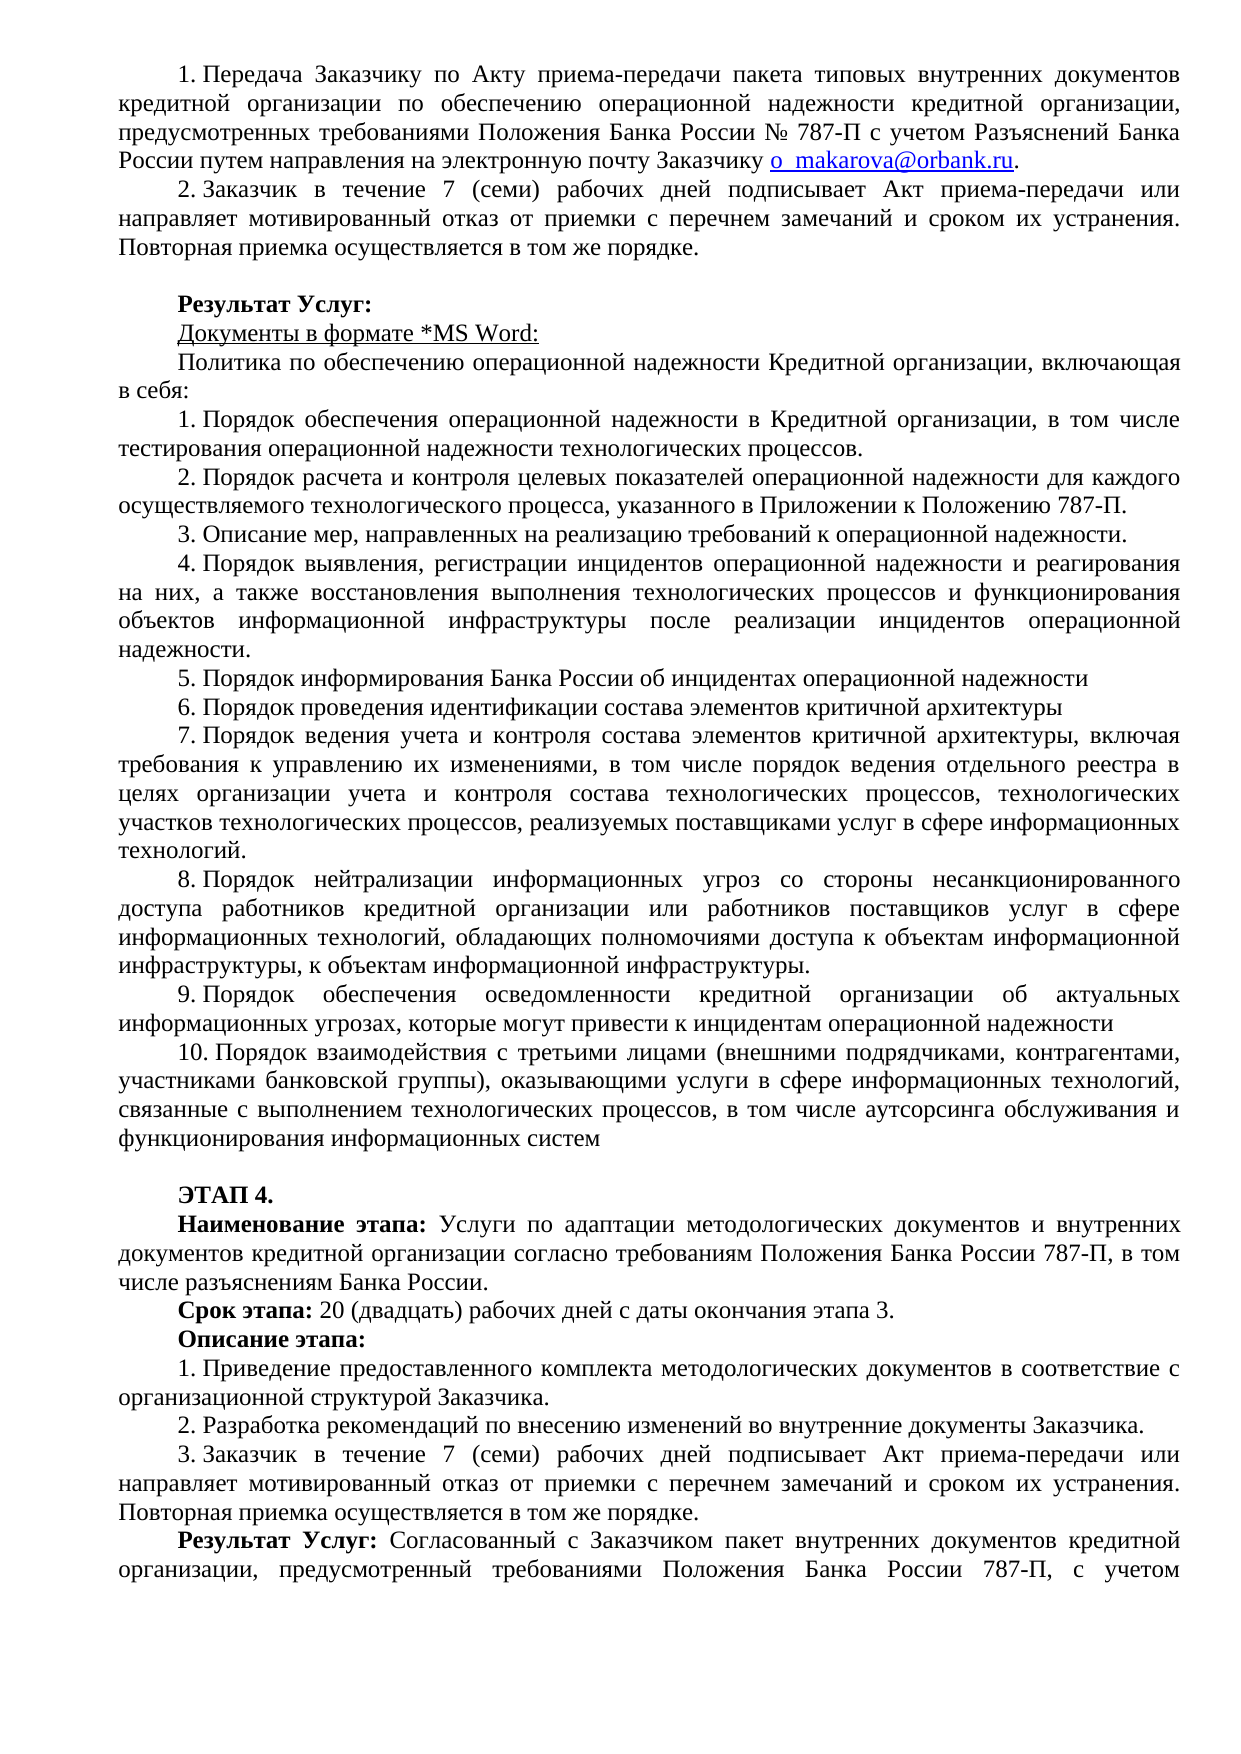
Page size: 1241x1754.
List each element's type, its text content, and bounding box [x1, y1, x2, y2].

text Политика по обеспечению операционной надежности Кредитной организации, включающая в себя: [118, 347, 1181, 404]
list 1. Передача Заказчику по Акту приема-передачи пакета типовых внутренних документов кредитной организации по обеспечению операционной надежности кредитной организации, предусмотренных требованиями Положения Банка России № 787-П с учетом Разъяснений Банка России путем направления на электронную почту Заказчику o_makarova@orbank.ru. [118, 59, 1181, 174]
list 7. Порядок ведения учета и контроля состава элементов критичной архитектуры, включая требования к управлению их изменениями, в том числе порядок ведения отдельного реестра в целях организации учета и контроля состава технологических процессов, технологических участков технологических процессов, реализуемых поставщиками услуг в сфере информационных технологий. [118, 720, 1181, 864]
list 9. Порядок обеспечения осведомленности кредитной организации об актуальных информационных угрозах, которые могут привести к инцидентам операционной надежности [118, 979, 1181, 1037]
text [118, 1525, 1181, 1583]
list 5. Порядок информирования Банка России об инцидентах операционной надежности [118, 663, 1181, 692]
text Срок этапа: 20 (двадцать) рабочих дней с даты окончания этапа 3. [118, 1295, 1181, 1324]
text Документы в формате *MS Word: [118, 318, 1181, 347]
list 8. Порядок нейтрализации информационных угроз со стороны несанкционированного доступа работников кредитной организации или работников поставщиков услуг в сфере информационных технологий, обладающих полномочиями доступа к объектам информационной инфраструктуры, к объектам информационной инфраструктуры. [118, 864, 1181, 979]
text Результат Услуг: [118, 289, 1181, 318]
text ЭТАП 4. [118, 1180, 1181, 1209]
list 2. Заказчик в течение 7 (семи) рабочих дней подписывает Акт приема-передачи или направляет мотивированный отказ от приемки с перечнем замечаний и сроком их устранения. Повторная приемка осуществляется в том же порядке. [118, 174, 1181, 260]
list 3. Заказчик в течение 7 (семи) рабочих дней подписывает Акт приема-передачи или направляет мотивированный отказ от приемки с перечнем замечаний и сроком их устранения. Повторная приемка осуществляется в том же порядке. [118, 1439, 1181, 1525]
list 10. Порядок взаимодействия с третьими лицами (внешними подрядчиками, контрагентами, участниками банковской группы), оказывающими услуги в сфере информационных технологий, связанные с выполнением технологических процессов, в том числе аутсорсинга обслуживания и функционирования информационных систем [118, 1037, 1181, 1152]
text 2. Порядок расчета и контроля целевых показателей операционной надежности для каждого осуществляемого технологического процесса, указанного в Приложении к Положению 787-П. [118, 462, 1181, 519]
list 6. Порядок проведения идентификации состава элементов критичной архитектуры [118, 692, 1181, 720]
text Наименование этапа: Услуги по адаптации методологических документов и внутренних документов кредитной организации согласно требованиям Положения Банка России 787-П, в том числе разъяснениям Банка России. [118, 1209, 1181, 1295]
list 1. Порядок обеспечения операционной надежности в Кредитной организации, в том числе тестирования операционной надежности технологических процессов. [118, 404, 1181, 462]
list 4. Порядок выявления, регистрации инцидентов операционной надежности и реагирования на них, а также восстановления выполнения технологических процессов и функционирования объектов информационной инфраструктуры после реализации инцидентов операционной надежности. [118, 548, 1181, 663]
text 1. Приведение предоставленного комплекта методологических документов в соответствие с организационной структурой Заказчика. [118, 1353, 1181, 1410]
text Описание этапа: [118, 1324, 1181, 1353]
list 3. Описание мер, направленных на реализацию требований к операционной надежности. [118, 519, 1181, 548]
list 2. Разработка рекомендаций по внесению изменений во внутренние документы Заказчика. [118, 1410, 1181, 1439]
